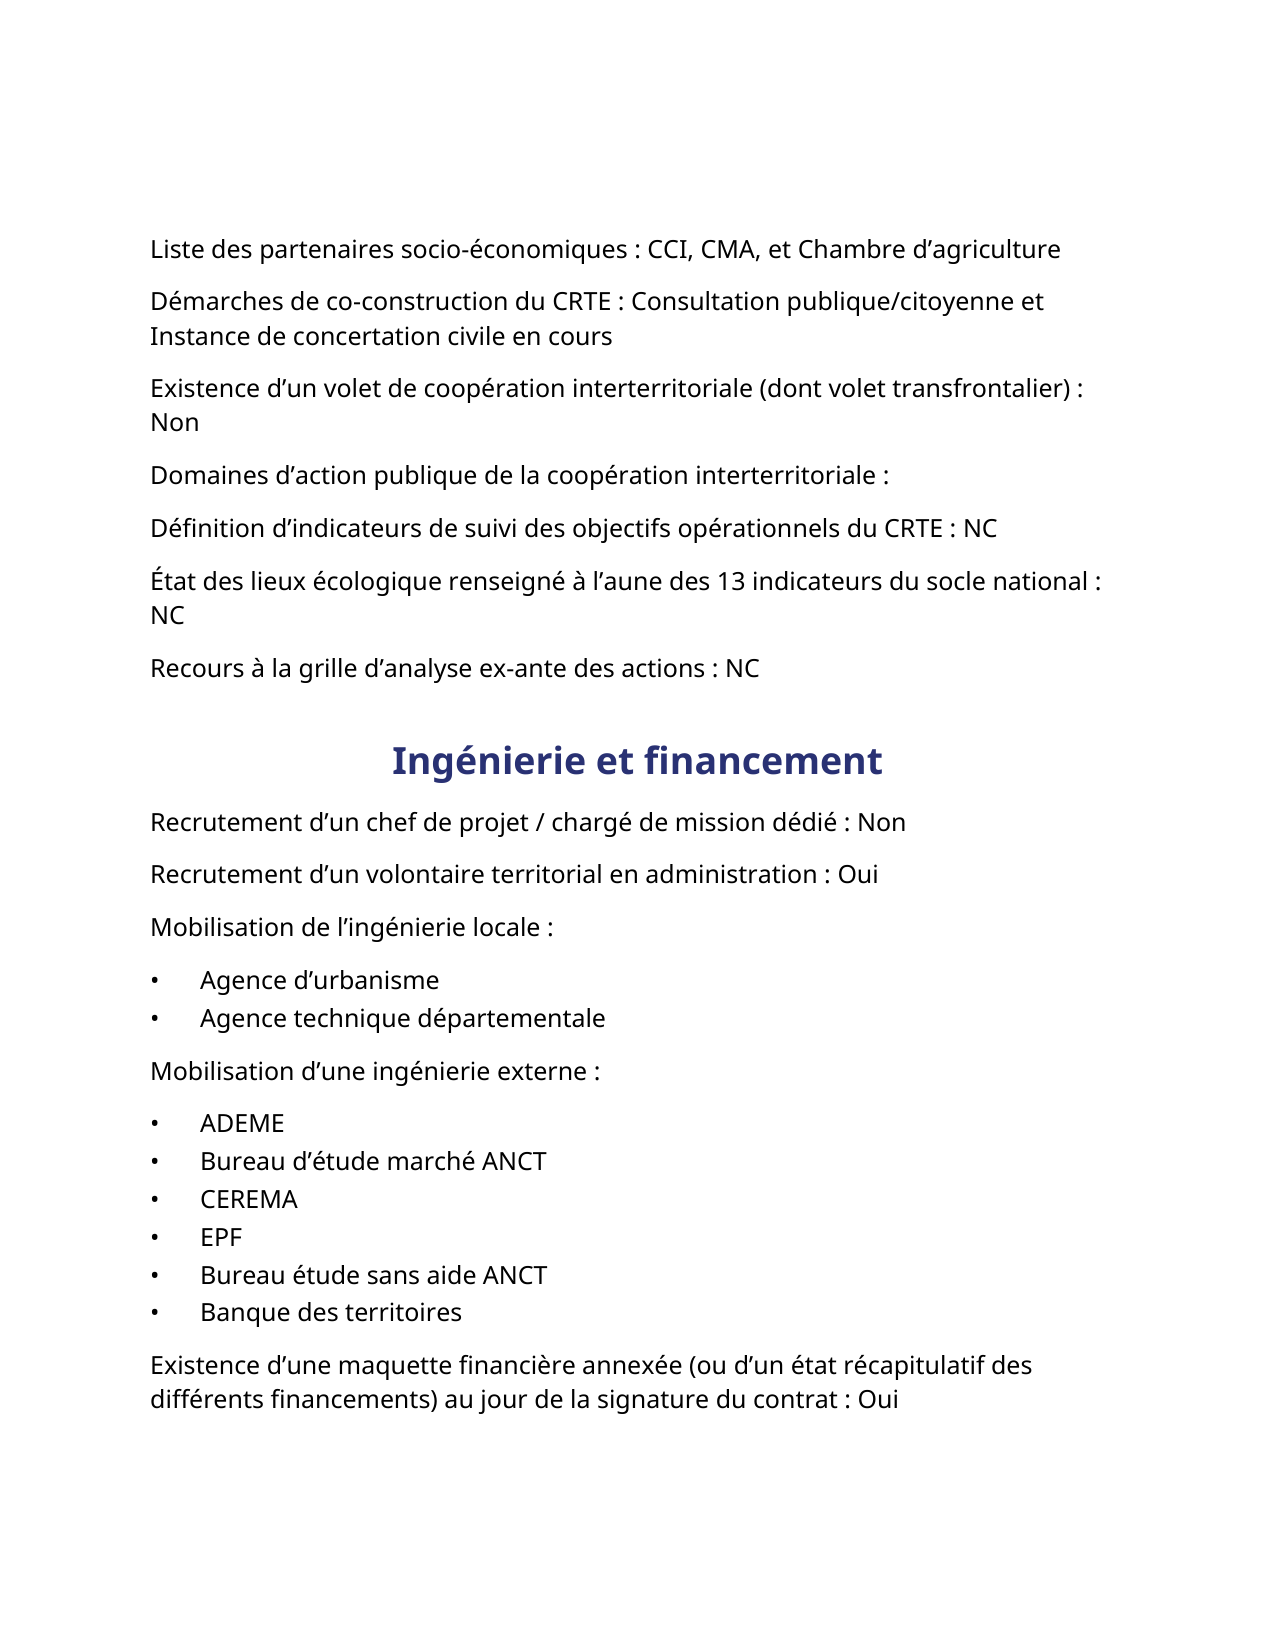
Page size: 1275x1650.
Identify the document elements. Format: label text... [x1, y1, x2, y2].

list Banque des territoires [150, 1295, 1125, 1329]
text État des lieux écologique renseigné à l’aune des 13 indicateurs du socle national : NC [150, 563, 1125, 632]
text Domaines d’action publique de la coopération interterritoriale : [150, 458, 1125, 492]
list Agence d’urbanisme [150, 963, 1125, 997]
list EPF [150, 1219, 1125, 1253]
text Définition d’indicateurs de suivi des objectifs opérationnels du CRTE : NC [150, 511, 1125, 545]
list Agence technique départementale [150, 1000, 1125, 1034]
text Recours à la grille d’analyse ex-ante des actions : NC [150, 650, 1125, 684]
text Mobilisation d’une ingénierie externe : [150, 1053, 1125, 1087]
list Bureau d’étude marché ANCT [150, 1144, 1125, 1178]
text Recrutement d’un chef de projet / chargé de mission dédié : Non [150, 804, 1125, 838]
text Recrutement d’un volontaire territorial en administration : Oui [150, 857, 1125, 891]
list ADEME [150, 1106, 1125, 1140]
text Existence d’une maquette financière annexée (ou d’un état récapitulatif des différents financements) au jour de la signature du contrat : Oui [150, 1348, 1125, 1416]
list CEREMA [150, 1182, 1125, 1216]
subtitle Ingénierie et financement [150, 734, 1125, 785]
text Démarches de co-construction du CRTE : Consultation publique/citoyenne et Instance de concertation civile en cours [150, 284, 1125, 352]
text Existence d’un volet de coopération interterritoriale (dont volet transfrontalier) : Non [150, 371, 1125, 439]
text Liste des partenaires socio-économiques : CCI, CMA, et Chambre d’agriculture [150, 231, 1125, 265]
list Bureau étude sans aide ANCT [150, 1257, 1125, 1291]
text Mobilisation de l’ingénierie locale : [150, 910, 1125, 944]
